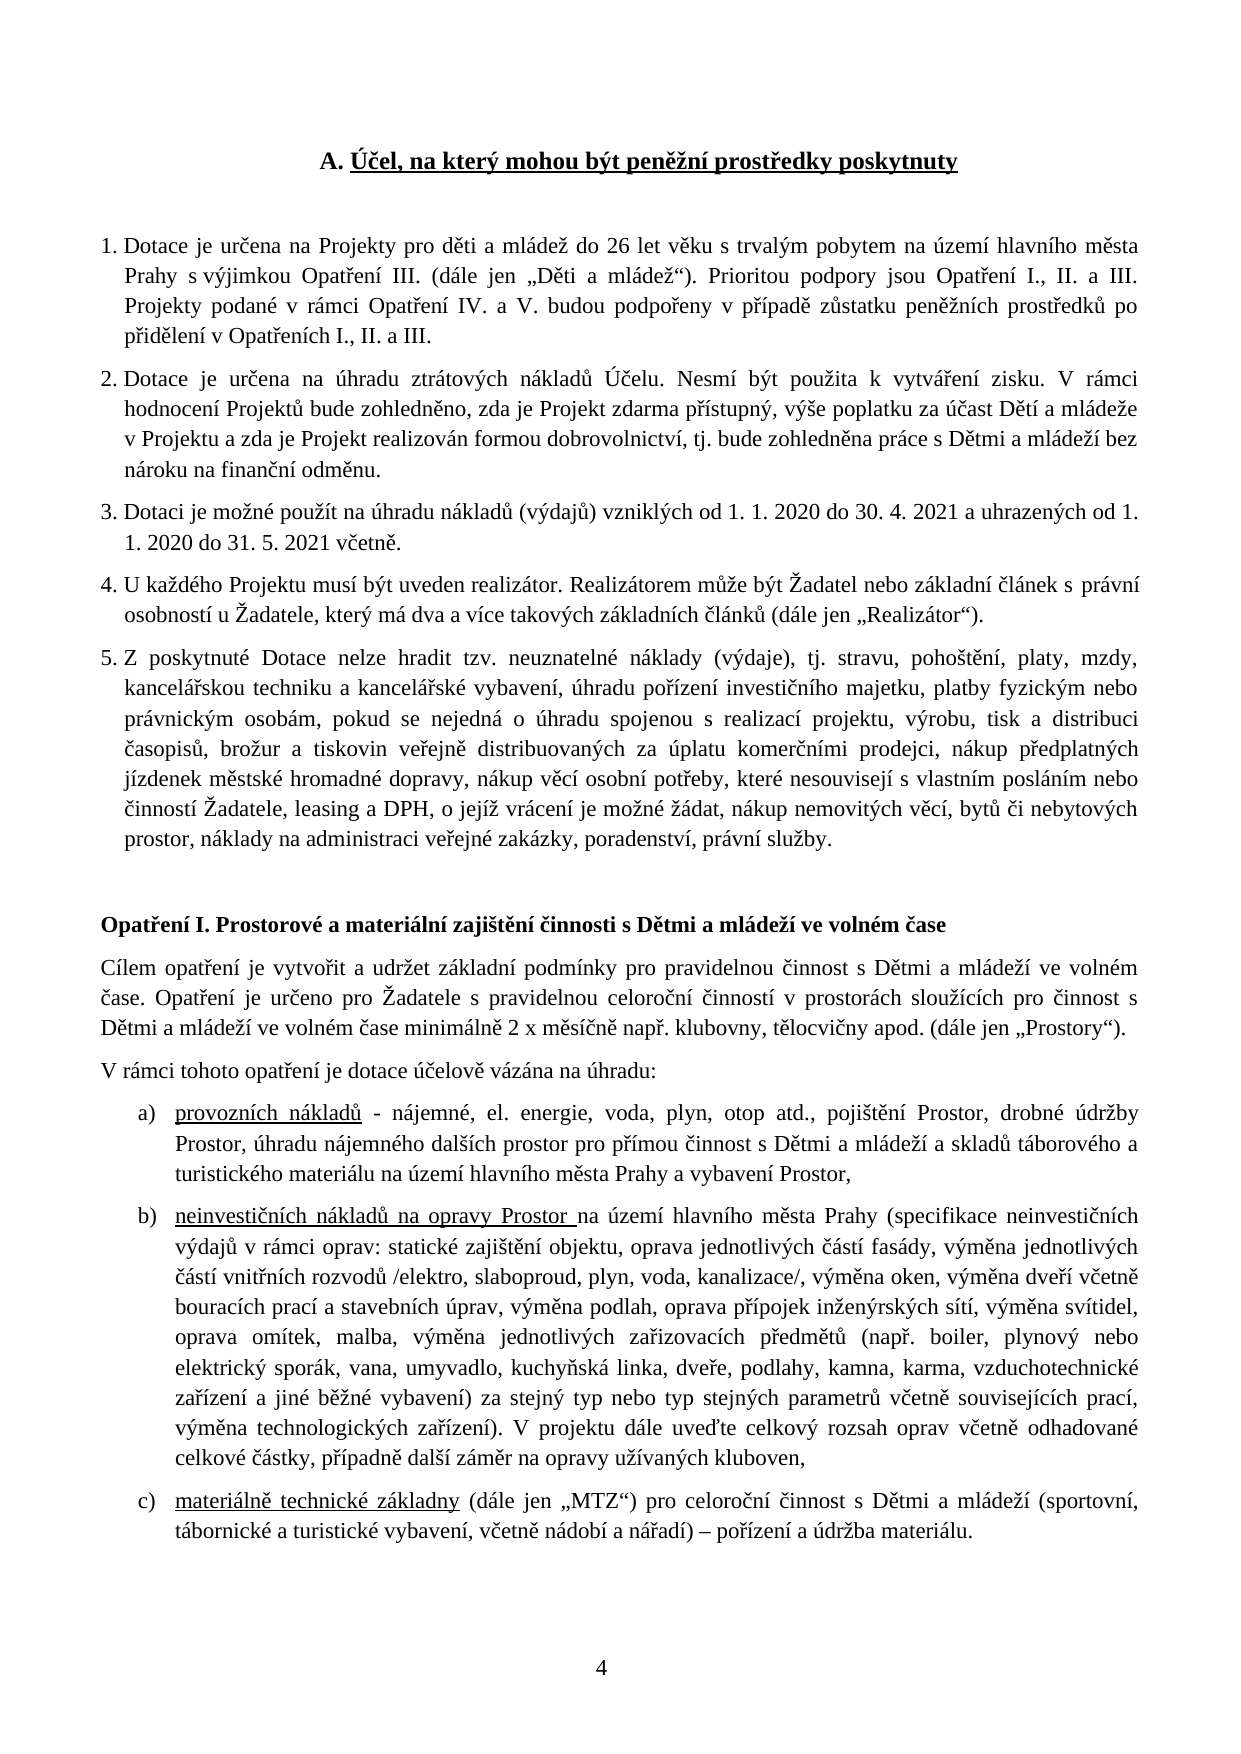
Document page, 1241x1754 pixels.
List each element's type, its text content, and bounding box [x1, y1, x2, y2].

list Účel, na který mohou být peněžní prostředky poskytnuty [138, 143, 1140, 176]
list U každého Projektu musí být uveden realizátor. Realizátorem může být Žadatel nebo základní článek s právní osobností u Žadatele, který má dva a více takových základních článků (dále jen „Realizátor“). [100, 571, 1140, 628]
list Dotaci je možné použít na úhradu nákladů (výdajů) vzniklých od 1. 1. 2020 do 30. 4. 2021 a uhrazených od 1. 1. 2020 do 31. 5. 2021 včetně. [100, 498, 1140, 555]
list neinvestičních nákladů na opravy Prostor na území hlavního města Prahy (specifikace neinvestičních výdajů v rámci oprav: statické zajištění objektu, oprava jednotlivých částí fasády, výměna jednotlivých částí vnitřních rozvodů /elektro, slaboproud, plyn, voda, kanalizace/, výměna oken, výměna dveří včetně bouracích prací a stavebních úprav, výměna podlah, oprava přípojek inženýrských sítí, výměna svítidel, oprava omítek, malba, výměna jednotlivých zařizovacích předmětů (např. boiler, plynový nebo elektrický sporák, vana, umyvadlo, kuchyňská linka, dveře, podlahy, kamna, karma, vzduchotechnické zařízení a jiné běžné vybavení) za stejný typ nebo typ stejných parametrů včetně souvisejících prací, výměna technologických zařízení). V projektu dále uveďte celkový rozsah oprav včetně odhadované celkové částky, případně další záměr na opravy užívaných kluboven, [138, 1202, 1140, 1471]
list Z poskytnuté Dotace nelze hradit tzv. neuznatelné náklady (výdaje), tj. stravu, pohoštění, platy, mzdy, kancelářskou techniku a kancelářské vybavení, úhradu pořízení investičního majetku, platby fyzickým nebo právnickým osobám, pokud se nejedná o úhradu spojenou s realizací projektu, výrobu, tisk a distribuci časopisů, brožur a tiskovin veřejně distribuovaných za úplatu komerčními prodejci, nákup předplatných jízdenek městské hromadné dopravy, nákup věcí osobní potřeby, které nesouvisejí s vlastním posláním nebo činností Žadatele, leasing a DPH, o jejíž vrácení je možné žádat, nákup nemovitých věcí, bytů či nebytových prostor, náklady na administraci veřejné zakázky, poradenství, právní služby. [100, 644, 1140, 852]
text V rámci tohoto opatření je dotace účelově vázána na úhradu: [100, 1057, 1140, 1083]
list materiálně technické základny (dále jen „MTZ“) pro celoroční činnost s Dětmi a mládeží (sportovní, tábornické a turistické vybavení, včetně nádobí a nářadí) – pořízení a údržba materiálu. [138, 1487, 1140, 1543]
list Dotace je určena na úhradu ztrátových nákladů Účelu. Nesmí být použita k vytváření zisku. V rámci hodnocení Projektů bude zohledněno, zda je Projekt zdarma přístupný, výše poplatku za účast Dětí a mládeže v Projektu a zda je Projekt realizován formou dobrovolnictví, tj. bude zohledněna práce s Dětmi a mládeží bez nároku na finanční odměnu. [100, 365, 1140, 482]
text Opatření I. Prostorové a materiální zajištění činnosti s Dětmi a mládeží ve volném čase [100, 911, 1140, 937]
list provozních nákladů - nájemné, el. energie, voda, plyn, otop atd., pojištění Prostor, drobné údržby Prostor, úhradu nájemného dalších prostor pro přímou činnost s Dětmi a mládeží a skladů táborového a turistického materiálu na území hlavního města Prahy a vybavení Prostor, [138, 1099, 1140, 1186]
text Cílem opatření je vytvořit a udržet základní podmínky pro pravidelnou činnost s Dětmi a mládeží ve volném čase. Opatření je určeno pro Žadatele s pravidelnou celoroční činností v prostorách sloužících pro činnost s Dětmi a mládeží ve volném čase minimálně 2 x měsíčně např. klubovny, tělocvičny apod. (dále jen „Prostory“). [100, 953, 1140, 1040]
list Dotace je určena na Projekty pro děti a mládež do 26 let věku s trvalým pobytem na území hlavního města Prahy s výjimkou Opatření III. (dále jen „Děti a mládež“). Prioritou podpory jsou Opatření I., II. a III. Projekty podané v rámci Opatření IV. a V. budou podpořeny v případě zůstatku peněžních prostředků po přidělení v Opatřeních I., II. a III. [100, 232, 1140, 349]
